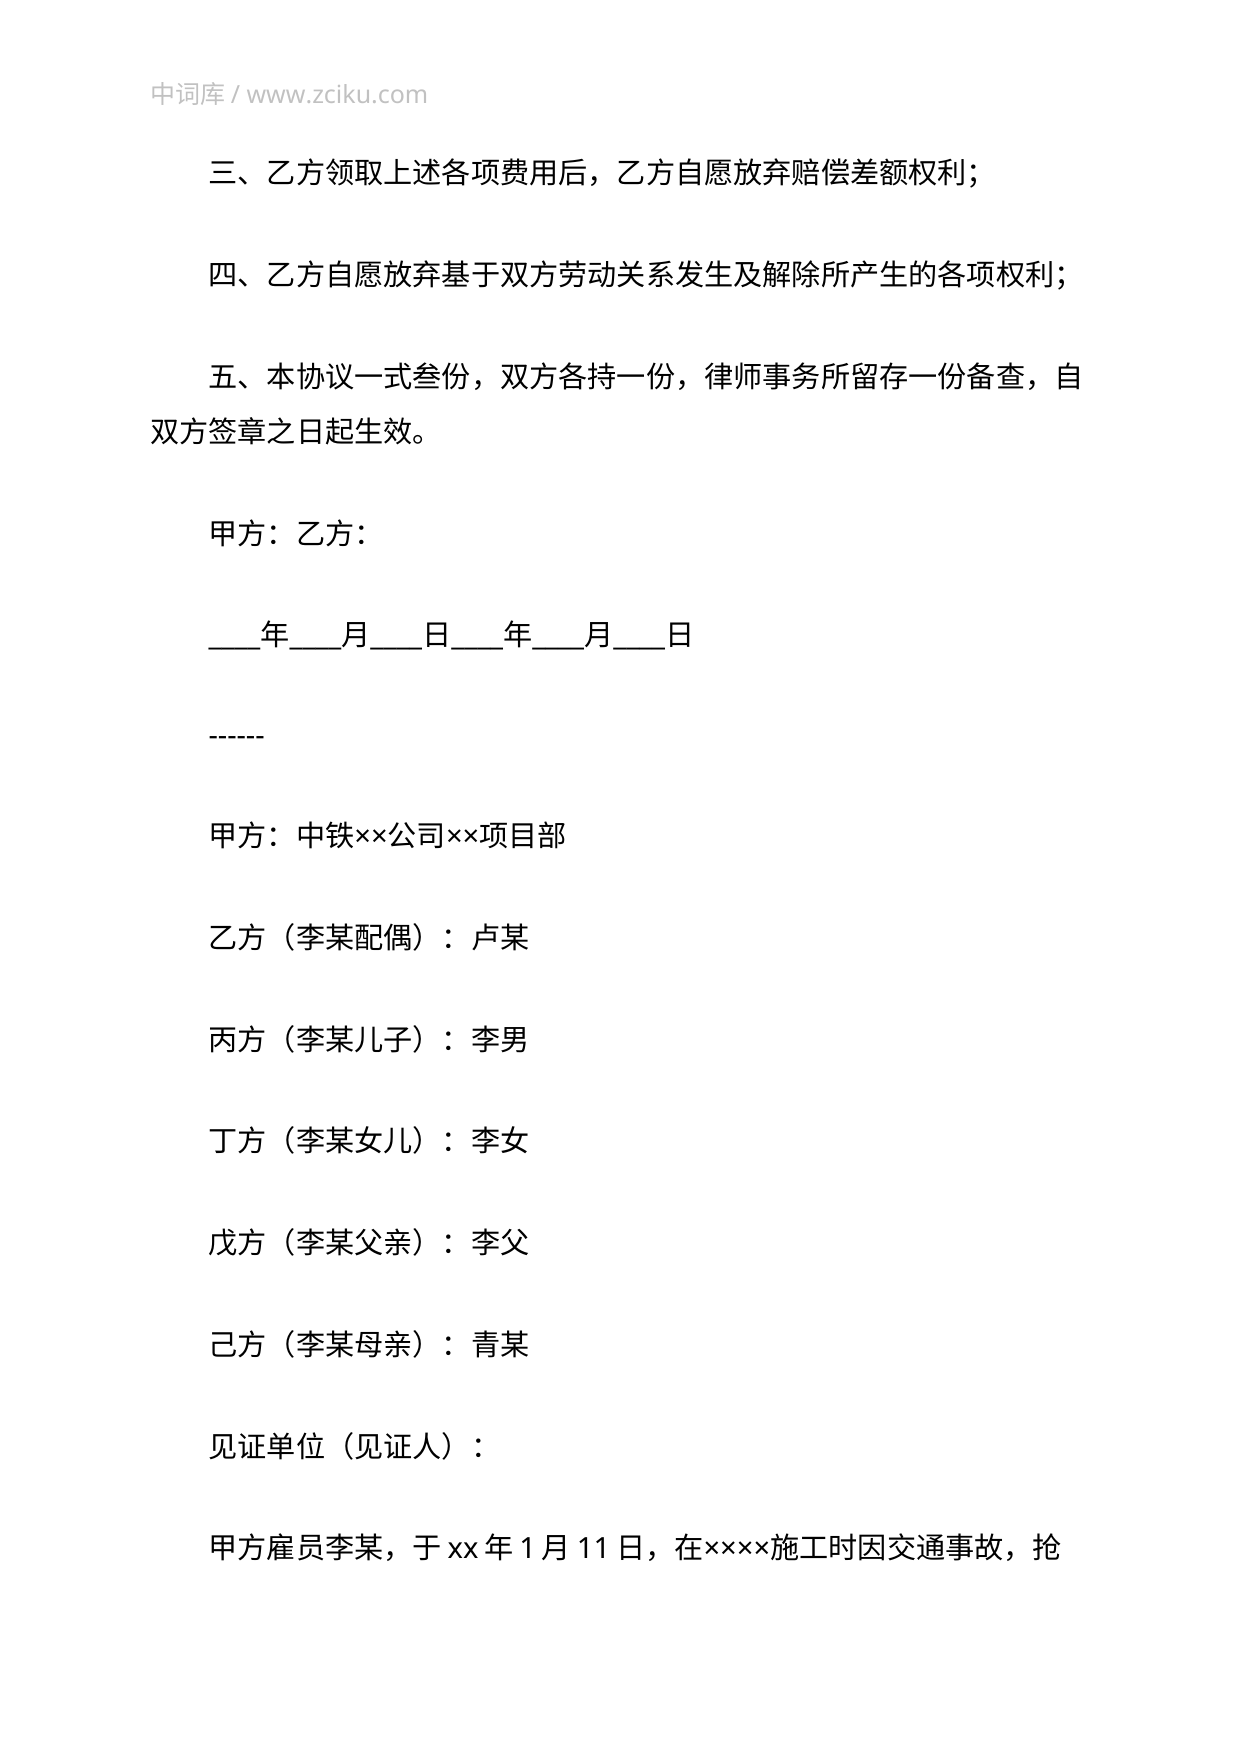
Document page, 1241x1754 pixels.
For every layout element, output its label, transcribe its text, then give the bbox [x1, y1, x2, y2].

text 五、本协议一式叁份，双方各持一份，律师事务所留存一份备查，自双方签章之日起生效。 [150, 353, 1090, 451]
text 丁方（李某女儿）：李女 [150, 1118, 1090, 1160]
text 甲方：中铁××公司××项目部 [150, 812, 1090, 855]
text 乙方（李某配偶）：卢某 [150, 914, 1090, 957]
text 戊方（李某父亲）：李父 [150, 1220, 1090, 1262]
text ____年____月____日____年____月____日 [150, 612, 1090, 654]
text 四、乙方自愿放弃基于双方劳动关系发生及解除所产生的各项权利； [150, 252, 1090, 294]
text 丙方（李某儿子）：李男 [150, 1016, 1090, 1058]
text 甲方：乙方： [150, 510, 1090, 552]
text 见证单位（见证人）： [150, 1423, 1090, 1466]
text 三、乙方领取上述各项费用后，乙方自愿放弃赔偿差额权利； [150, 150, 1090, 192]
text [150, 1525, 1090, 1567]
text 己方（李某母亲）：青某 [150, 1321, 1090, 1364]
text ------ [150, 714, 1090, 754]
